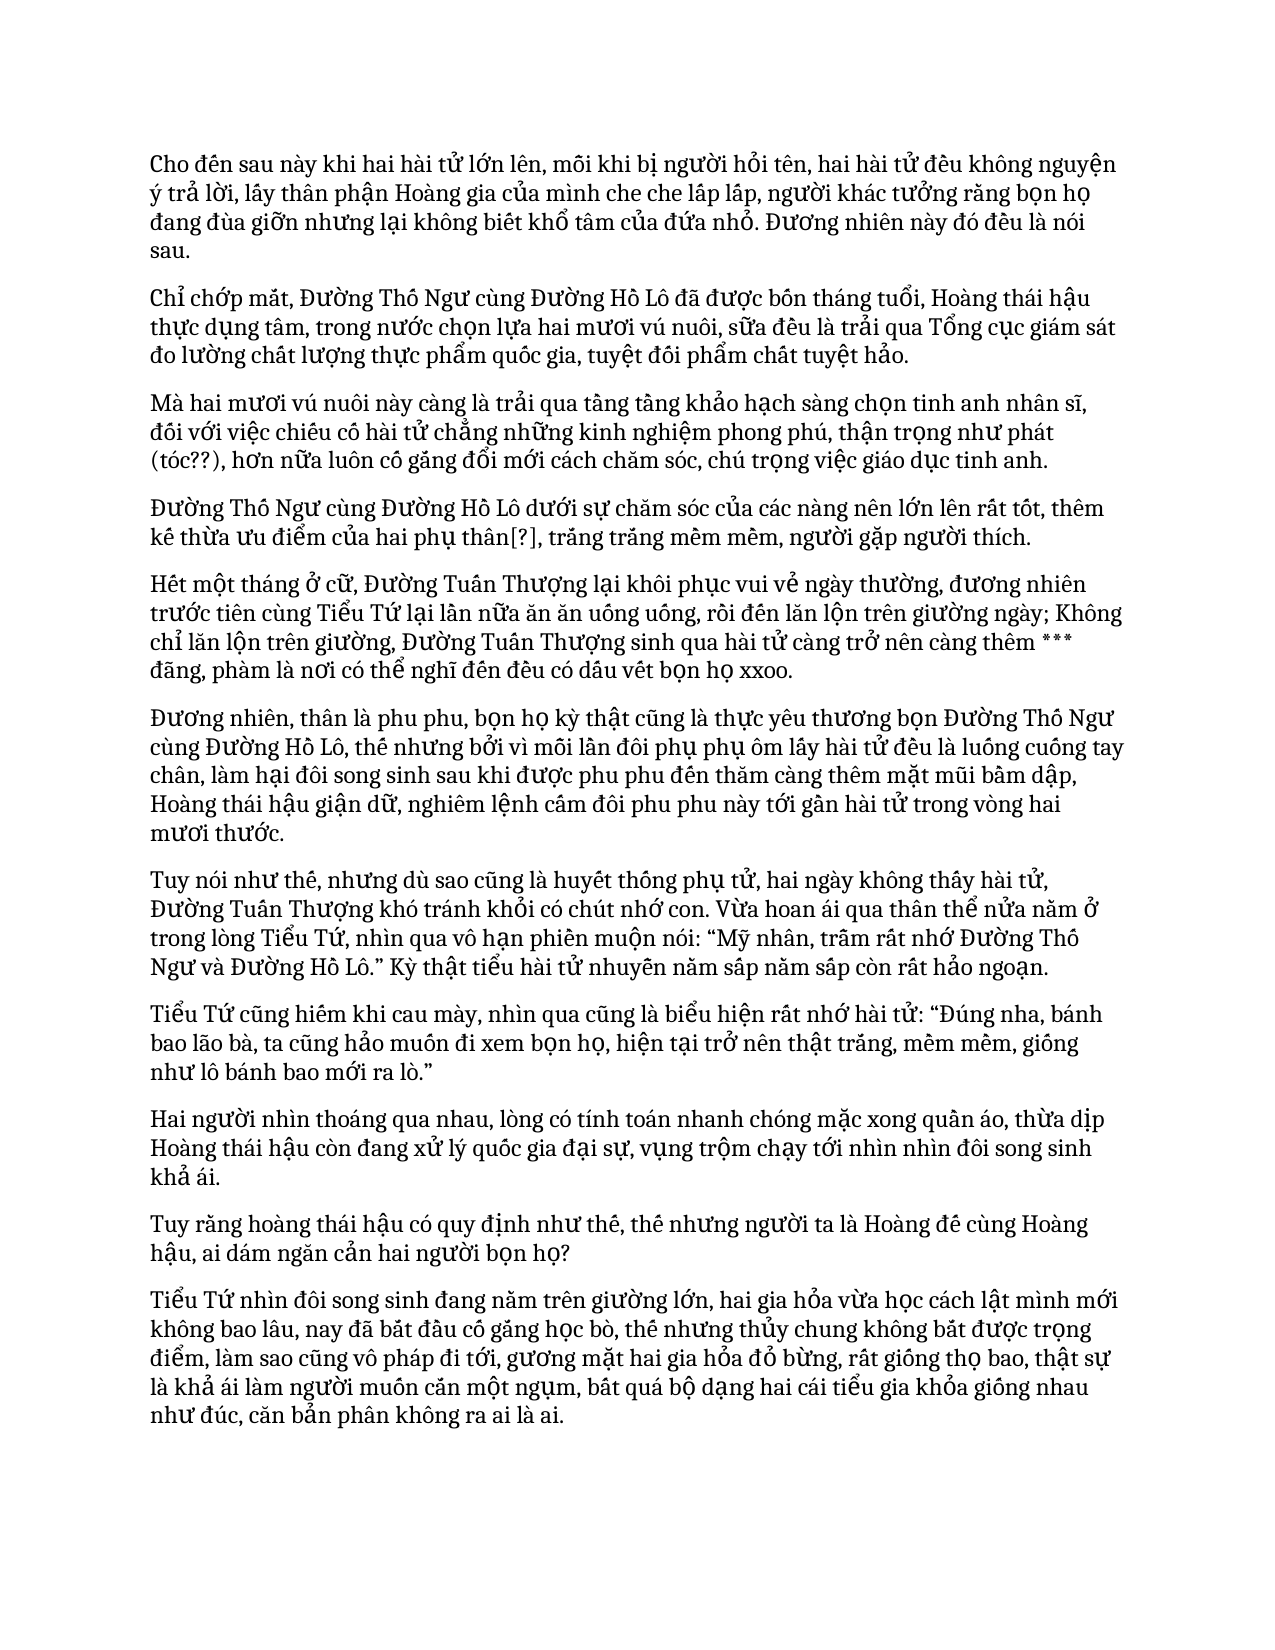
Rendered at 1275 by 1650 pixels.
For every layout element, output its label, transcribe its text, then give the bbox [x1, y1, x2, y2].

text Hai người nhìn thoáng qua nhau, lòng có tính toán nhanh chóng mặc xong quần áo, thừa dịp Hoàng thái hậu còn đang xử lý quốc gia đại sự, vụng trộm chạy tới nhìn nhìn đôi song sinh khả ái. [150, 1105, 1125, 1191]
text Tiểu Tứ cũng hiếm khi cau mày, nhìn qua cũng là biểu hiện rất nhớ hài tử: “Đúng nha, bánh bao lão bà, ta cũng hảo muốn đi xem bọn họ, hiện tại trở nên thật trắng, mềm mềm, giống như lô bánh bao mới ra lò.” [150, 1000, 1125, 1086]
text Mà hai mươi vú nuôi này càng là trải qua tầng tầng khảo hạch sàng chọn tinh anh nhân sĩ, đối với việc chiếu cố hài tử chẳng những kinh nghiệm phong phú, thận trọng như phát (tóc??), hơn nữa luôn cố gắng đổi mới cách chăm sóc, chú trọng việc giáo dục tinh anh. [150, 389, 1125, 475]
text Tuy rằng hoàng thái hậu có quy định như thế, thế nhưng người ta là Hoàng đế cùng Hoàng hậu, ai dám ngăn cản hai người bọn họ? [150, 1210, 1125, 1267]
text Chỉ chớp mắt, Đường Thố Ngư cùng Đường Hồ Lô đã được bốn tháng tuổi, Hoàng thái hậu thực dụng tâm, trong nước chọn lựa hai mươi vú nuôi, sữa đều là trải qua Tổng cục giám sát đo lường chất lượng thực phẩm quốc gia, tuyệt đối phẩm chất tuyệt hảo. [150, 284, 1125, 370]
text Cho đến sau này khi hai hài tử lớn lên, mỗi khi bị người hỏi tên, hai hài tử đều không nguyện ý trả lời, lấy thân phận Hoàng gia của mình che che lấp lấp, người khác tưởng rằng bọn họ đang đùa giỡn nhưng lại không biết khổ tâm của đứa nhỏ. Đương nhiên này đó đều là nói sau. [150, 150, 1125, 265]
text Tiểu Tứ nhìn đôi song sinh đang nằm trên giường lớn, hai gia hỏa vừa học cách lật mình mới không bao lâu, nay đã bắt đầu cố gắng học bò, thế nhưng thủy chung không bắt được trọng điểm, làm sao cũng vô pháp đi tới, gương mặt hai gia hỏa đỏ bừng, rất giống thọ bao, thật sự là khả ái làm người muốn cắn một ngụm, bất quá bộ dạng hai cái tiểu gia khỏa giống nhau như đúc, căn bản phân không ra ai là ai. [150, 1286, 1125, 1430]
text Đường Thố Ngư cùng Đường Hồ Lô dưới sự chăm sóc của các nàng nên lớn lên rất tốt, thêm kế thừa ưu điểm của hai phụ thân[?], trắng trắng mềm mềm, người gặp người thích. [150, 494, 1125, 551]
text Hết một tháng ở cữ, Đường Tuấn Thượng lại khôi phục vui vẻ ngày thường, đương nhiên trước tiên cùng Tiểu Tứ lại lần nữa ăn ăn uống uống, rồi đến lăn lộn trên giường ngày; Không chỉ lăn lộn trên giường, Đường Tuấn Thượng sinh qua hài tử càng trở nên càng thêm *** đãng, phàm là nơi có thể nghĩ đến đều có dấu vết bọn họ xxoo. [150, 570, 1125, 685]
text Đương nhiên, thân là phu phu, bọn họ kỳ thật cũng là thực yêu thương bọn Đường Thố Ngư cùng Đường Hồ Lô, thế nhưng bởi vì mỗi lần đôi phụ phụ ôm lấy hài tử đều là luống cuống tay chân, làm hại đôi song sinh sau khi được phu phu đến thăm càng thêm mặt mũi bầm dập, Hoàng thái hậu giận dữ, nghiêm lệnh cấm đôi phu phu này tới gần hài tử trong vòng hai mươi thước. [150, 704, 1125, 847]
text Tuy nói như thế, nhưng dù sao cũng là huyết thống phụ tử, hai ngày không thấy hài tử, Đường Tuấn Thượng khó tránh khỏi có chút nhớ con. Vừa hoan ái qua thân thể nửa nằm ở trong lòng Tiểu Tứ, nhìn qua vô hạn phiền muộn nói: “Mỹ nhân, trẫm rất nhớ Đường Thố Ngư và Đường Hồ Lô.” Kỳ thật tiểu hài tử nhuyễn nằm sấp nằm sấp còn rất hảo ngoạn. [150, 866, 1125, 981]
